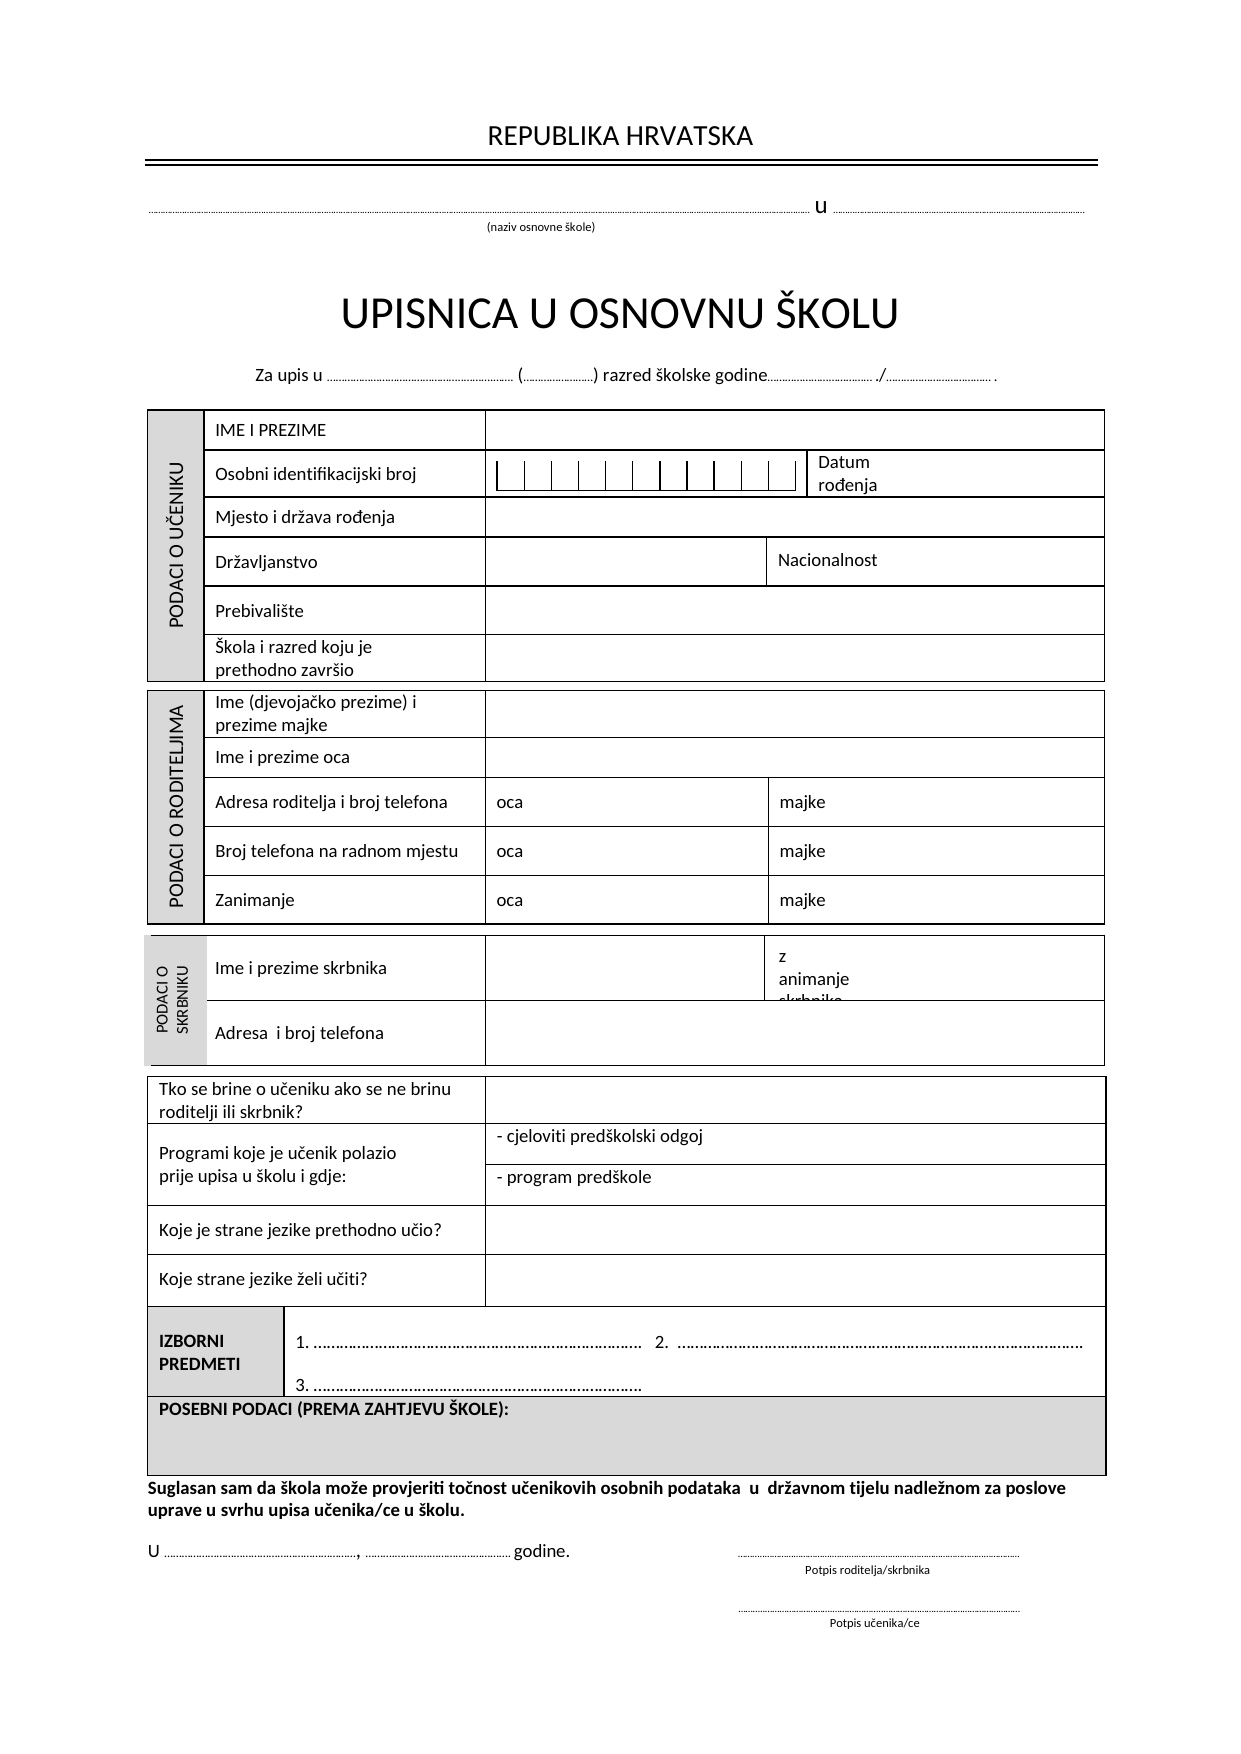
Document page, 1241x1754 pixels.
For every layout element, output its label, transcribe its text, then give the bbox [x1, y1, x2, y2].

table_header [486, 411, 1104, 449]
table_cell [486, 451, 806, 496]
table_header PODACI O SKRBNIKU [151, 936, 200, 1065]
table_cell [486, 1206, 1105, 1253]
table_cell Škola i razred koju je prethodno završio [205, 635, 485, 681]
table_header [486, 936, 764, 1000]
table_cell - cjeloviti predškolski odgoj [486, 1124, 1105, 1164]
text REPUBLIKA HRVATSKA [135, 117, 1105, 152]
subtitle Potpis učenika/ce [135, 1616, 919, 1631]
table_cell Broj telefona na radnom mjestu [205, 827, 485, 874]
table_cell Ime i prezime oca [205, 738, 485, 777]
table_cell Prebivalište [205, 587, 485, 634]
table_header Ime i prezime skrbnika [207, 936, 485, 1000]
table_header Ime (djevojačko prezime) i prezime majke [205, 691, 485, 737]
text …………………………………………………………..………………………….………………………………………..………………………………………..………………………………….…….…………..………………… u …………………………………………………………………………………………… [135, 189, 1098, 219]
table_header Tko se brine o učeniku ako se ne brinu roditelji ili skrbnik? [148, 1077, 485, 1123]
subtitle (naziv osnovne škole) [135, 219, 946, 235]
table_header [486, 1077, 1105, 1123]
text Za upis u ………………………………………..……….……. (……………………) razred školske godine……………………………… ./……………………………… . [135, 363, 1117, 386]
table_cell Adresa i broj telefona [207, 1001, 485, 1065]
table_cell Koje strane jezike želi učiti? [148, 1255, 485, 1306]
table_cell [486, 738, 1104, 777]
table_cell majke [769, 778, 1104, 826]
table_cell [486, 635, 1104, 681]
table_cell majke [769, 876, 1104, 923]
table_cell oca [486, 827, 768, 874]
table_cell [486, 498, 1104, 536]
table_cell POSEBNI PODACI (PREMA ZAHTJEVU ŠKOLE): [148, 1397, 1105, 1475]
table_cell [486, 1255, 1105, 1306]
subtitle Suglasan sam da škola može provjeriti točnost učenikovih osobnih podataka u državnom tijelu nadležnom za poslove [148, 1476, 1117, 1499]
table_cell Programi koje je učenik polazio prije upisa u školu i gdje: [148, 1124, 485, 1204]
subtitle Potpis roditelja/skrbnika [135, 1562, 930, 1578]
table_cell 1. …………………………………………………………………. 2. …………………………………………………………………………………. 3. …………………………………………………………………. [285, 1307, 1105, 1396]
text uprave u svrhu upisa učenika/ce u školu. [148, 1499, 1117, 1521]
table_header PODACI O UČENIKU [148, 411, 203, 681]
table_cell Osobni identifikacijski broj [205, 451, 485, 496]
table_cell Državljanstvo [205, 538, 485, 585]
table_cell Adresa roditelja i broj telefona [205, 778, 485, 826]
table_cell oca [486, 876, 768, 923]
text U …………………………………………………………, ……….…………………………………. godine. ………..……………………….…….…………..………………………………………………… [148, 1537, 1117, 1562]
table_cell [486, 1001, 1104, 1065]
table_cell Koje je strane jezike prethodno učio? [148, 1206, 485, 1253]
table_cell [486, 538, 766, 585]
table_cell Nacionalnost [767, 538, 1104, 585]
table_cell majke [769, 827, 1104, 874]
table_cell [486, 587, 1104, 634]
table_cell oca [486, 778, 768, 826]
table_cell Zanimanje [205, 876, 485, 923]
table_cell IZBORNI PREDMETI [148, 1307, 283, 1396]
table_header zanimanje skrbnika [765, 936, 1104, 1000]
table_cell Mjesto i država rođenja [205, 498, 485, 536]
table_cell - program predškole [486, 1165, 1105, 1204]
table_header [486, 691, 1104, 737]
table_header IME I PREZIME [205, 411, 485, 449]
table_cell Datum rođenja [808, 451, 1104, 496]
text UPISNICA U OSNOVNU ŠKOLU [135, 284, 1104, 340]
table_header PODACI O RODITELJIMA [148, 691, 203, 923]
